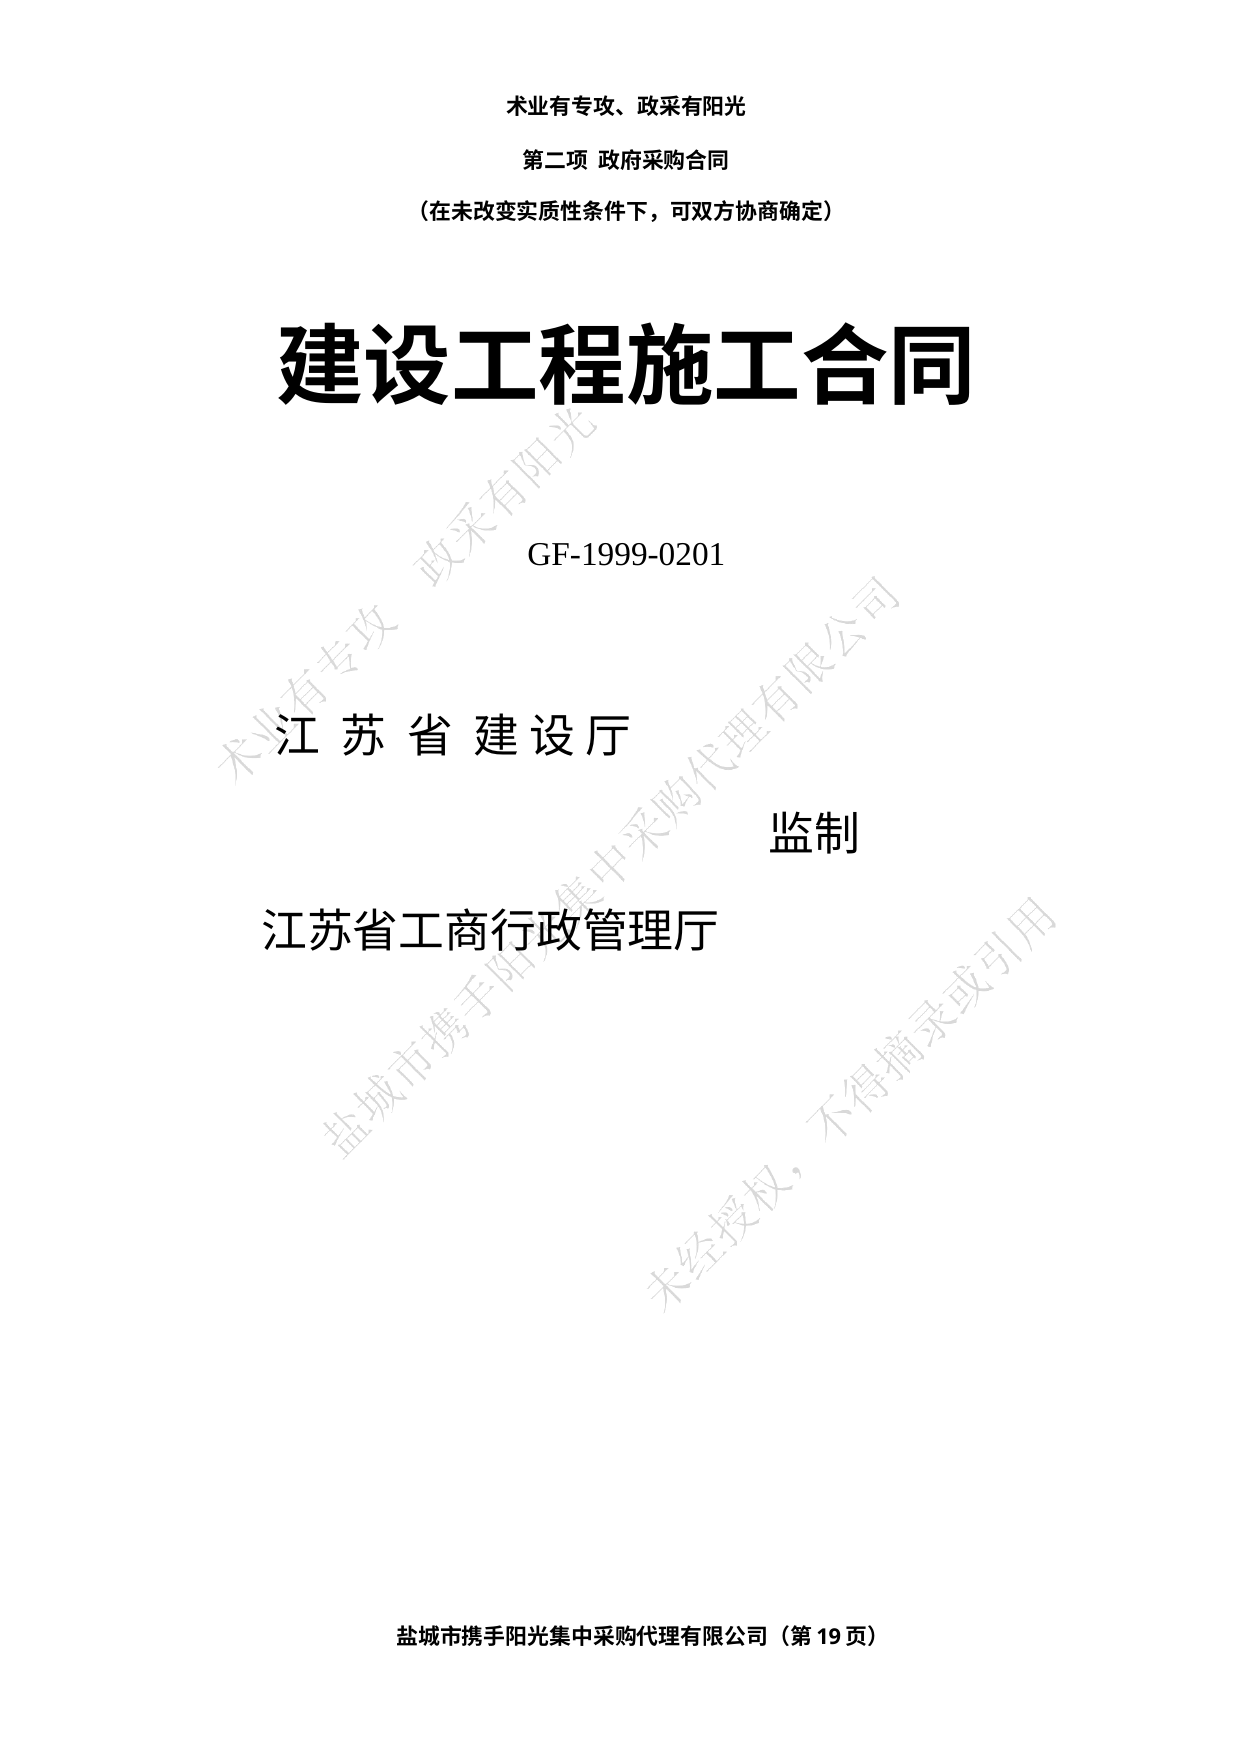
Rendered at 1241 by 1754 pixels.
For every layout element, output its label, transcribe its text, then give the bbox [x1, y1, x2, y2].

text （在未改变实质性条件下，可双方协商确定） [124, 183, 1128, 229]
text 建设工程施工合同 [124, 294, 1128, 424]
text 监制 [124, 781, 1128, 879]
text GF-1999-0201 [124, 521, 1128, 586]
text 第二项 政府采购合同 [124, 132, 1128, 178]
text 江 苏 省 建 设 厅 [124, 684, 1128, 781]
text 江苏省工商行政管理厅 [124, 879, 1128, 976]
